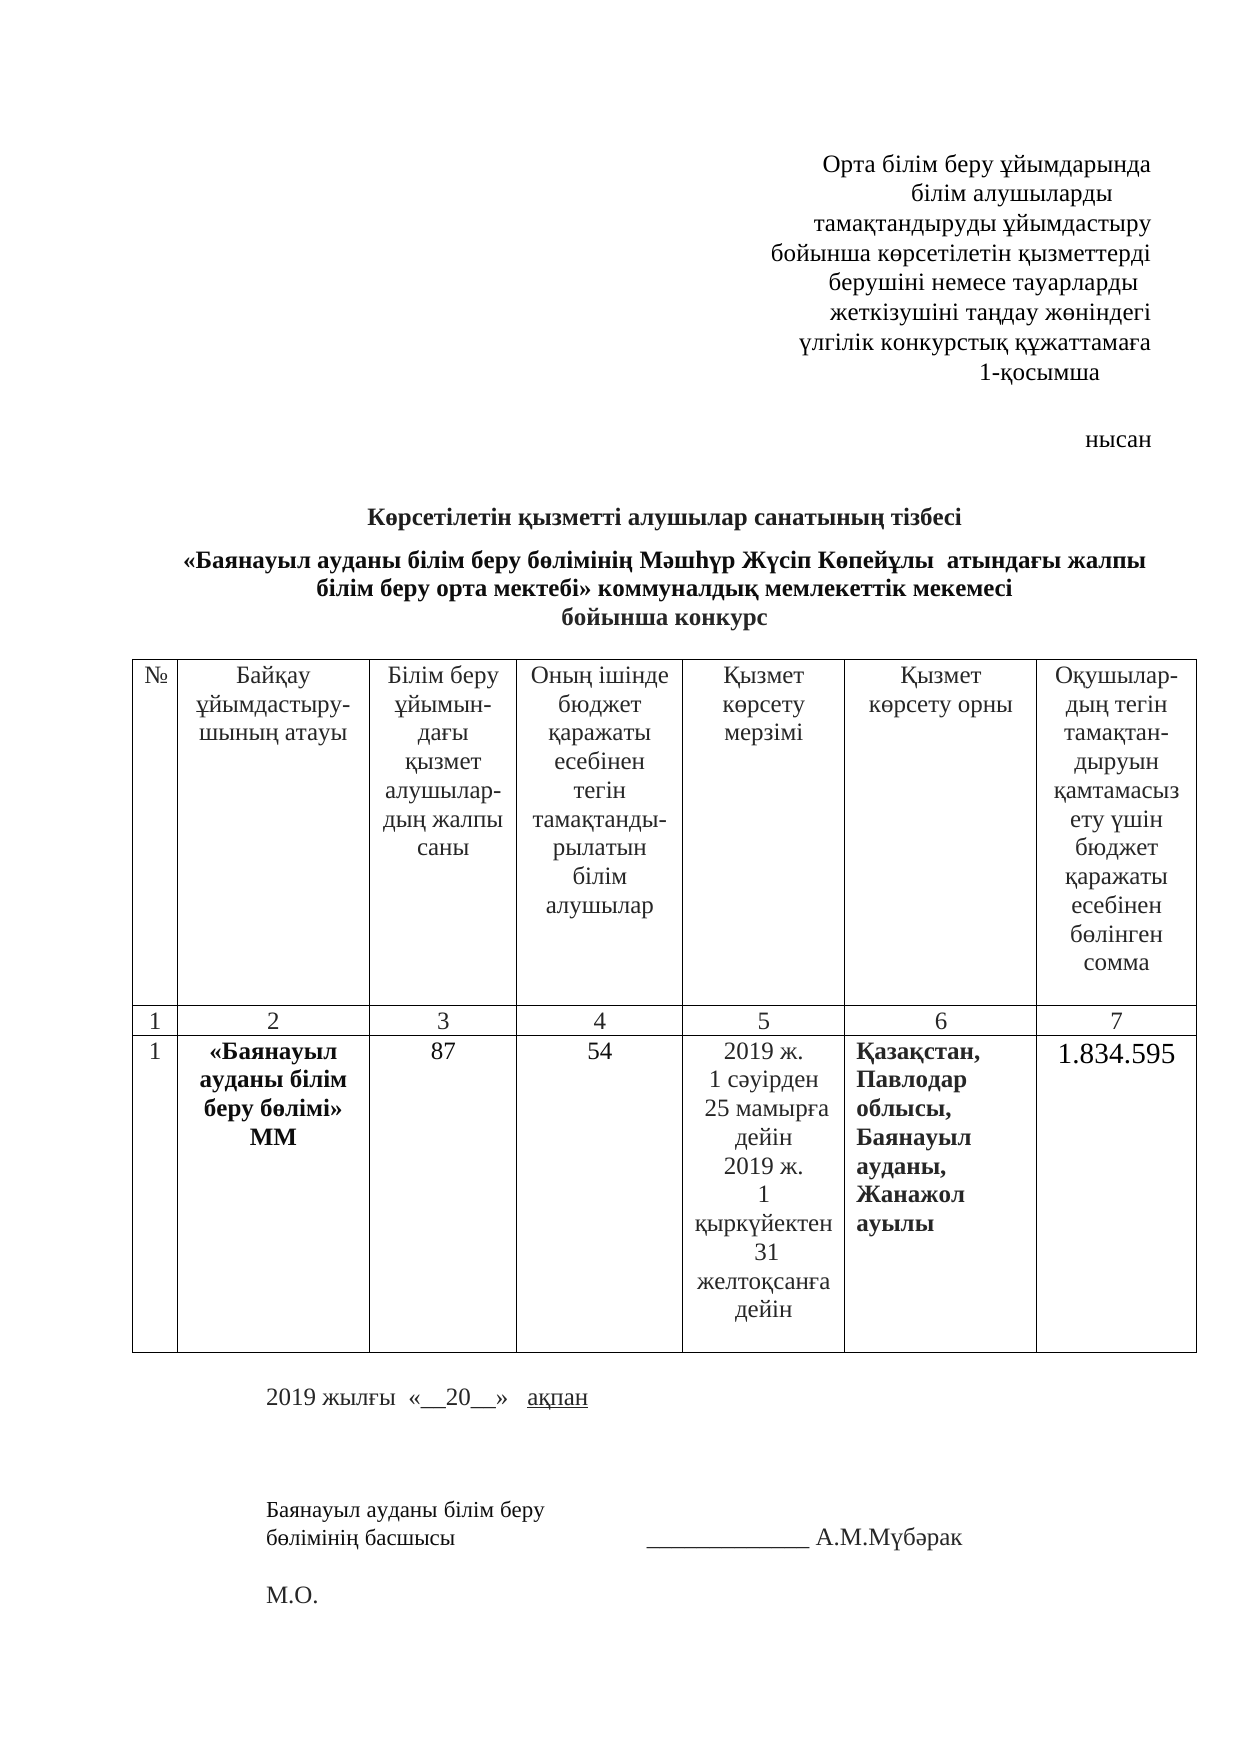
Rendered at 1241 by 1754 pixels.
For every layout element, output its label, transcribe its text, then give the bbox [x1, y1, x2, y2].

table_cell Қазақстан, Павлодар облысы, Баянауыл ауданы, Жанажол ауылы [845, 1036, 1036, 1352]
text нысан [177, 423, 1152, 452]
table_cell 2 [178, 1006, 369, 1035]
table_cell 5 [683, 1006, 844, 1035]
table_cell 1 [133, 1006, 177, 1035]
table_cell 4 [517, 1006, 682, 1035]
table_cell 2019 ж. 1 сәуірден 25 мамырға дейін 2019 ж. 1 қыркүйектен 31 желтоқсанға дейін [683, 1036, 844, 1352]
table_cell 87 [370, 1036, 516, 1352]
table_header Қызмет көрсету мерзімі [683, 660, 844, 1005]
table_cell 1 [133, 1036, 177, 1352]
text бойынша конкурс [177, 602, 1152, 659]
table_header Оның ішінде бюджет қаражаты есебінен тегін тамақтанды-рылатын білім алушылар [517, 660, 682, 1005]
text М.О. [177, 1580, 1152, 1609]
table_header Оқушылар-дың тегін тамақтан-дыруын қамтамасыз ету үшін бюджет қаражаты есебінен бөлінген сомма [1037, 660, 1196, 1005]
table_header Байқау ұйымдастыру-шының атауы [178, 660, 369, 1005]
text 2019 жылғы «__20__» ақпан [177, 1382, 1152, 1411]
table_cell 54 [517, 1036, 682, 1352]
table_header Қызмет көрсету орны [845, 660, 1036, 1005]
text Орта білім беру ұйымдарында білім алушыларды тамақтандыруды ұйымдастыру бойынша көрсетілетін қызметтерді берушіні немесе тауарларды жеткізушіні таңдау жөніндегі үлгілік конкурстық құжаттамаға 1-қосымша [177, 148, 1152, 385]
table_cell 1.834.595 [1037, 1036, 1196, 1352]
table_cell 7 [1037, 1006, 1196, 1035]
text «Баянауыл ауданы білім беру бөлімінің Мәшһүр Жүсіп Көпейұлы атындағы жалпы білім беру орта мектебі» коммуналдық мемлекеттік мекемесі [177, 545, 1152, 602]
table_cell «Баянауыл ауданы білім беру бөлімі» ММ [178, 1036, 369, 1352]
table_cell 3 [370, 1006, 516, 1035]
text Баянауыл ауданы білім беру [177, 1496, 1152, 1522]
table_header № [133, 660, 177, 1005]
text Көрсетілетін қызметті алушылар санатының тізбесі [177, 490, 1152, 531]
text бөлімінің басшысы _____________ А.М.Мүбәрак [177, 1522, 1152, 1551]
table_cell 6 [845, 1006, 1036, 1035]
table_header Білім беру ұйымын- дағы қызмет алушылар- дың жалпы саны [370, 660, 516, 1005]
